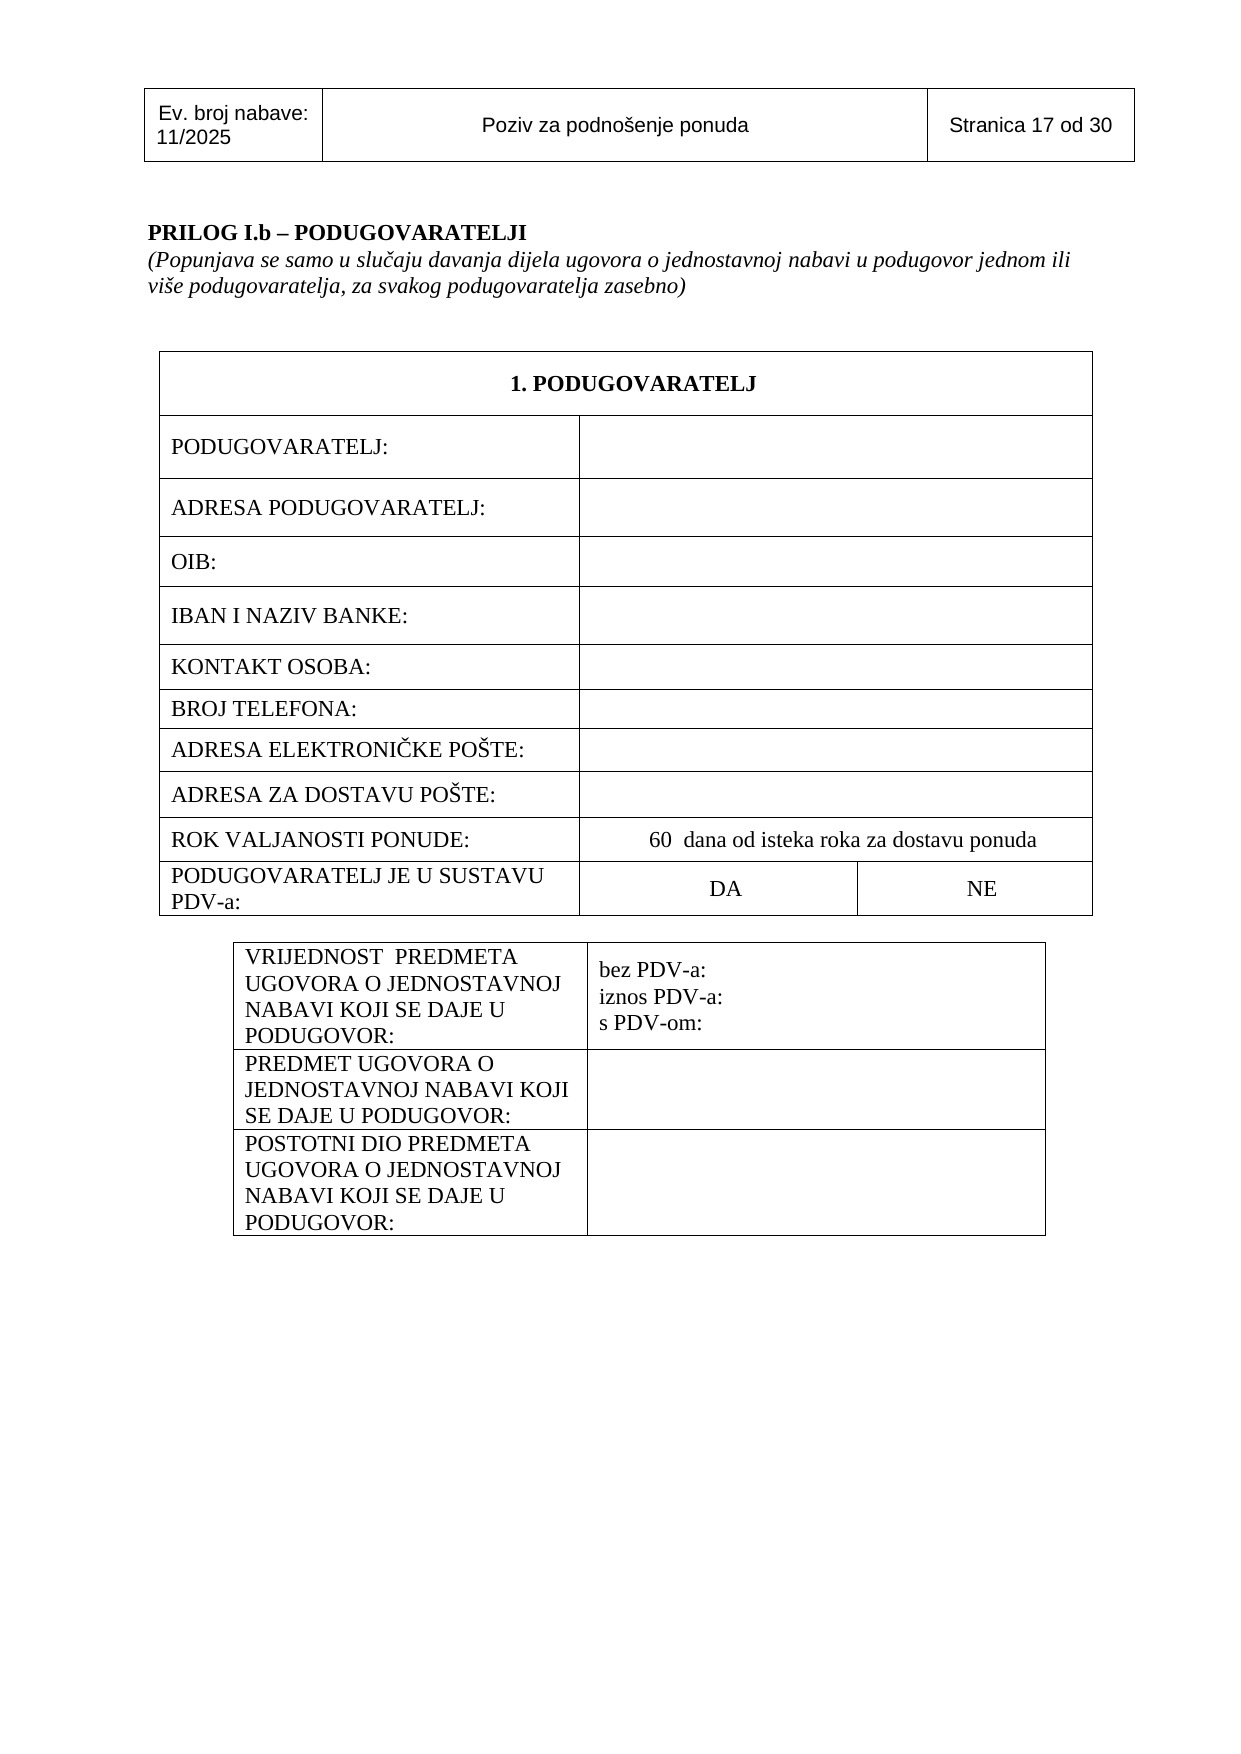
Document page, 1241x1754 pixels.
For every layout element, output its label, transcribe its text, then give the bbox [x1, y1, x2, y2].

table_cell [588, 1050, 1045, 1129]
table_cell BROJ TELEFONA: [160, 690, 579, 728]
subtitle PRILOG I.b – PODUGOVARATELJI [148, 219, 1092, 246]
table_header 1. PODUGOVARATELJ [160, 352, 1092, 414]
table_cell [580, 416, 1092, 478]
table_cell OIB: [160, 537, 579, 586]
table_cell [580, 690, 1092, 728]
table_header VRIJEDNOST PREDMETA UGOVORA O JEDNOSTAVNOJ NABAVI KOJI SE DAJE U PODUGOVOR: [234, 943, 587, 1049]
table_cell IBAN I NAZIV BANKE: [160, 587, 579, 644]
table_cell 60 dana od isteka roka za dostavu ponuda [580, 818, 1092, 861]
table_cell PODUGOVARATELJ JE U SUSTAVU PDV-a: [160, 862, 579, 915]
table_cell [580, 645, 1092, 688]
table_cell POSTOTNI DIO PREDMETA UGOVORA O JEDNOSTAVNOJ NABAVI KOJI SE DAJE U PODUGOVOR: [234, 1130, 587, 1235]
table_cell DA [580, 862, 857, 915]
table_cell PODUGOVARATELJ: [160, 416, 579, 478]
table_cell KONTAKT OSOBA: [160, 645, 579, 688]
table_cell ADRESA ZA DOSTAVU POŠTE: [160, 772, 579, 817]
table_cell [580, 587, 1092, 644]
table_cell [580, 729, 1092, 771]
table_cell ADRESA PODUGOVARATELJ: [160, 479, 579, 536]
table_cell NE [858, 862, 1092, 915]
table_cell ROK VALJANOSTI PONUDE: [160, 818, 579, 861]
text (Popunjava se samo u slučaju davanja dijela ugovora o jednostavnoj nabavi u podugovor jednom ili više podugovaratelja, za svakog podugovaratelja zasebno) [148, 246, 1092, 298]
table_cell [580, 537, 1092, 586]
table_cell [580, 772, 1092, 817]
table_cell ADRESA ELEKTRONIČKE POŠTE: [160, 729, 579, 771]
table_header bez PDV-a: iznos PDV-a: s PDV-om: [588, 943, 1045, 1049]
table_cell [580, 479, 1092, 536]
table_cell PREDMET UGOVORA O JEDNOSTAVNOJ NABAVI KOJI SE DAJE U PODUGOVOR: [234, 1050, 587, 1129]
table_cell [588, 1130, 1045, 1235]
